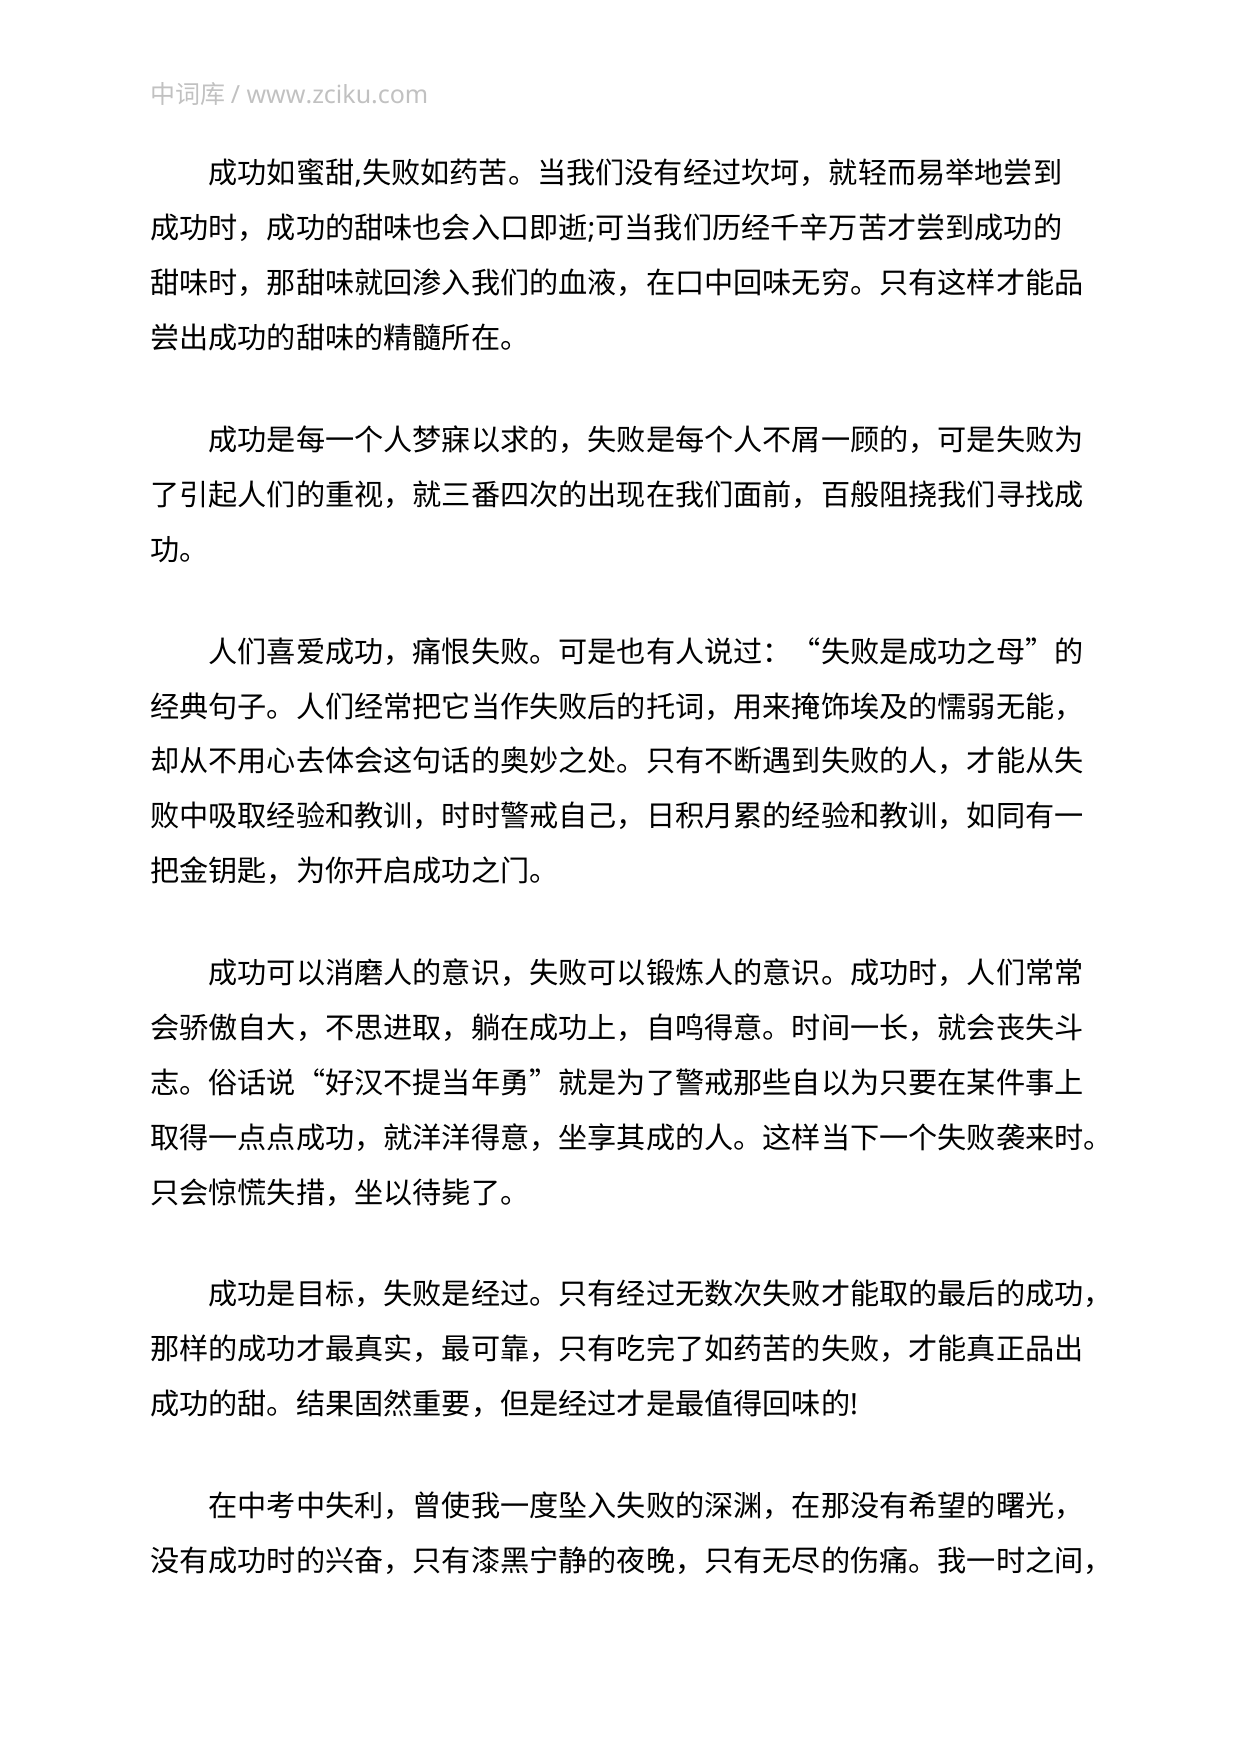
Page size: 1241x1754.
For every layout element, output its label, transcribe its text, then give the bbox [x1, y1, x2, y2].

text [150, 1483, 1090, 1580]
text 人们喜爱成功，痛恨失败。可是也有人说过：“失败是成功之母”的经典句子。人们经常把它当作失败后的托词，用来掩饰埃及的懦弱无能，却从不用心去体会这句话的奥妙之处。只有不断遇到失败的人，才能从失败中吸取经验和教训，时时警戒自己，日积月累的经验和教训，如同有一把金钥匙，为你开启成功之门。 [150, 628, 1090, 890]
text 成功如蜜甜,失败如药苦。当我们没有经过坎坷，就轻而易举地尝到成功时，成功的甜味也会入口即逝;可当我们历经千辛万苦才尝到成功的甜味时，那甜味就回渗入我们的血液，在口中回味无穷。只有这样才能品尝出成功的甜味的精髓所在。 [150, 150, 1090, 357]
text 成功是目标，失败是经过。只有经过无数次失败才能取的最后的成功，那样的成功才最真实，最可靠，只有吃完了如药苦的失败，才能真正品出成功的甜。结果固然重要，但是经过才是最值得回味的! [150, 1271, 1090, 1423]
text 成功是每一个人梦寐以求的，失败是每个人不屑一顾的，可是失败为了引起人们的重视，就三番四次的出现在我们面前，百般阻挠我们寻找成功。 [150, 417, 1090, 569]
text 成功可以消磨人的意识，失败可以锻炼人的意识。成功时，人们常常会骄傲自大，不思进取，躺在成功上，自鸣得意。时间一长，就会丧失斗志。俗话说“好汉不提当年勇”就是为了警戒那些自以为只要在某件事上取得一点点成功，就洋洋得意，坐享其成的人。这样当下一个失败袭来时。只会惊慌失措，坐以待毙了。 [150, 949, 1090, 1211]
